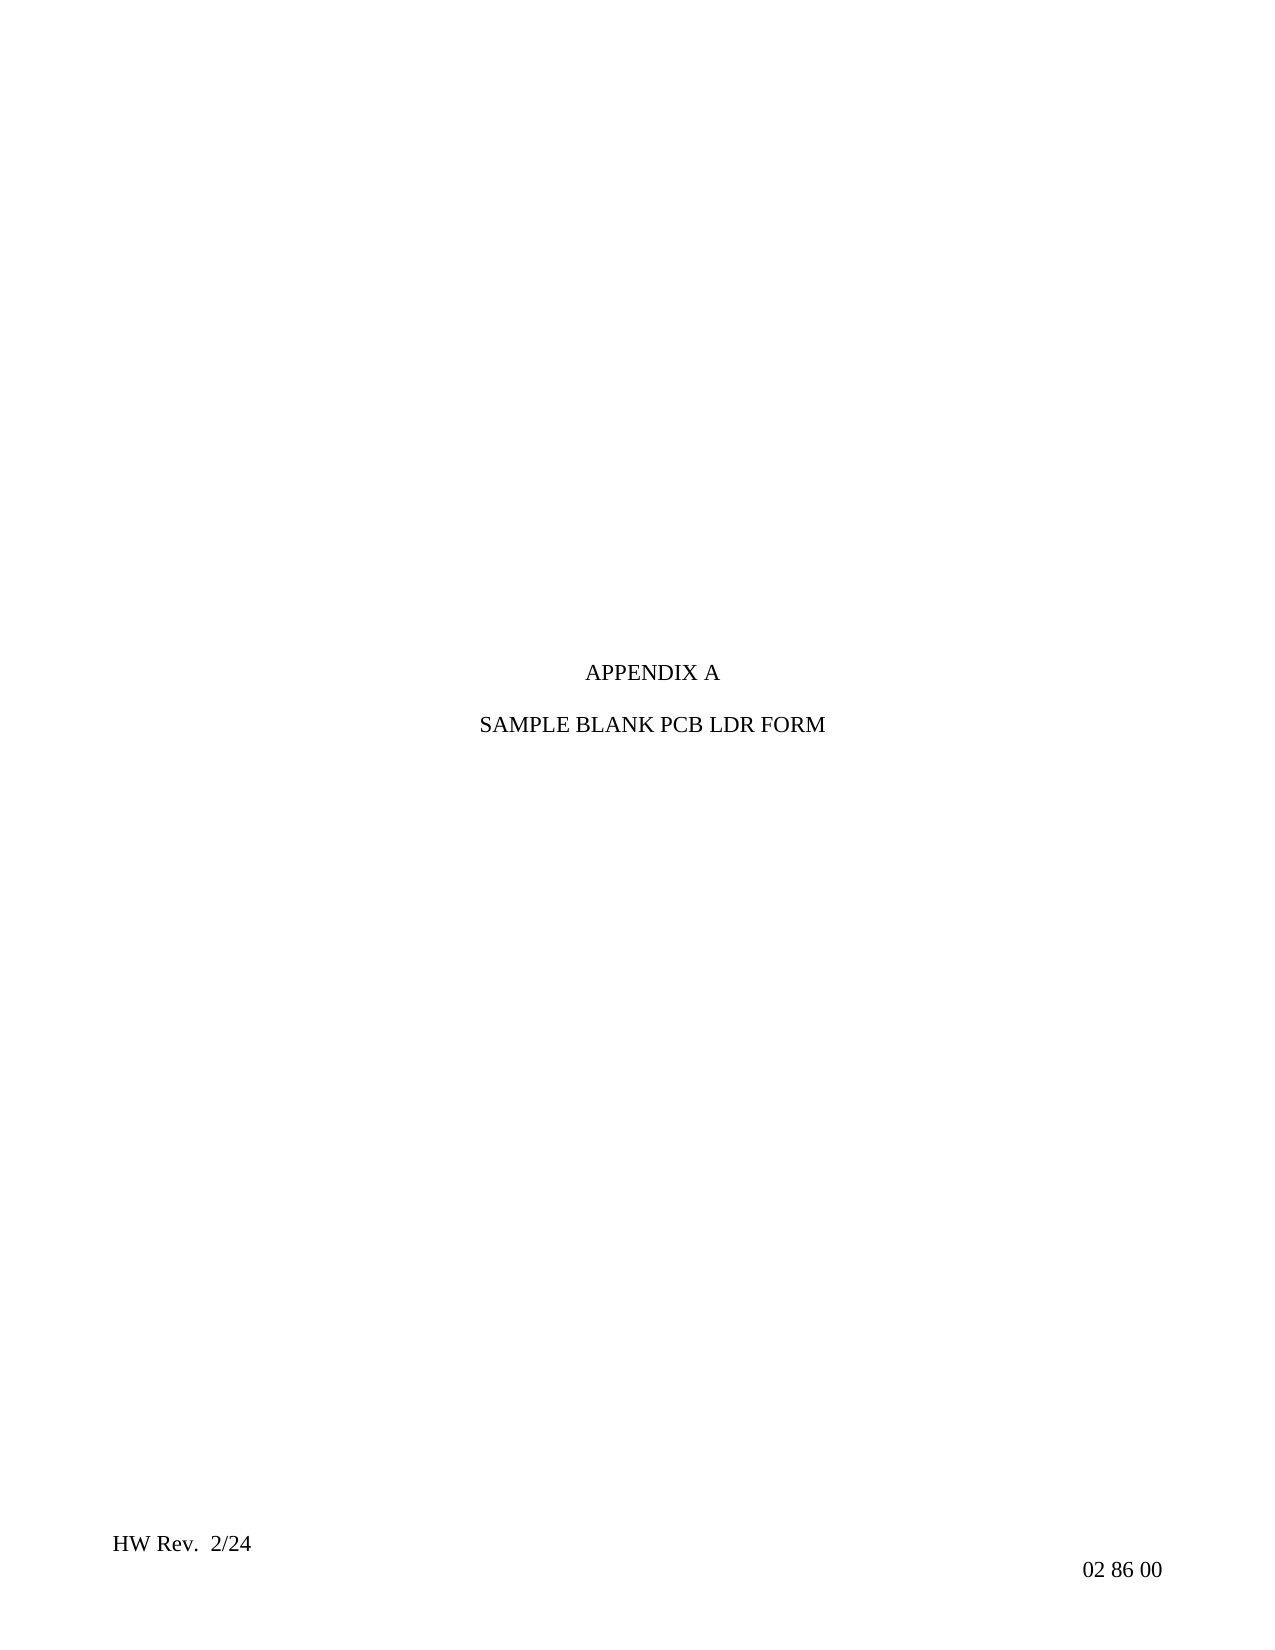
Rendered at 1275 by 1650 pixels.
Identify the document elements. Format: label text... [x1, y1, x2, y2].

list APPENDIX A [142, 659, 1162, 686]
list SAMPLE BLANK PCB LDR FORM [142, 711, 1162, 737]
